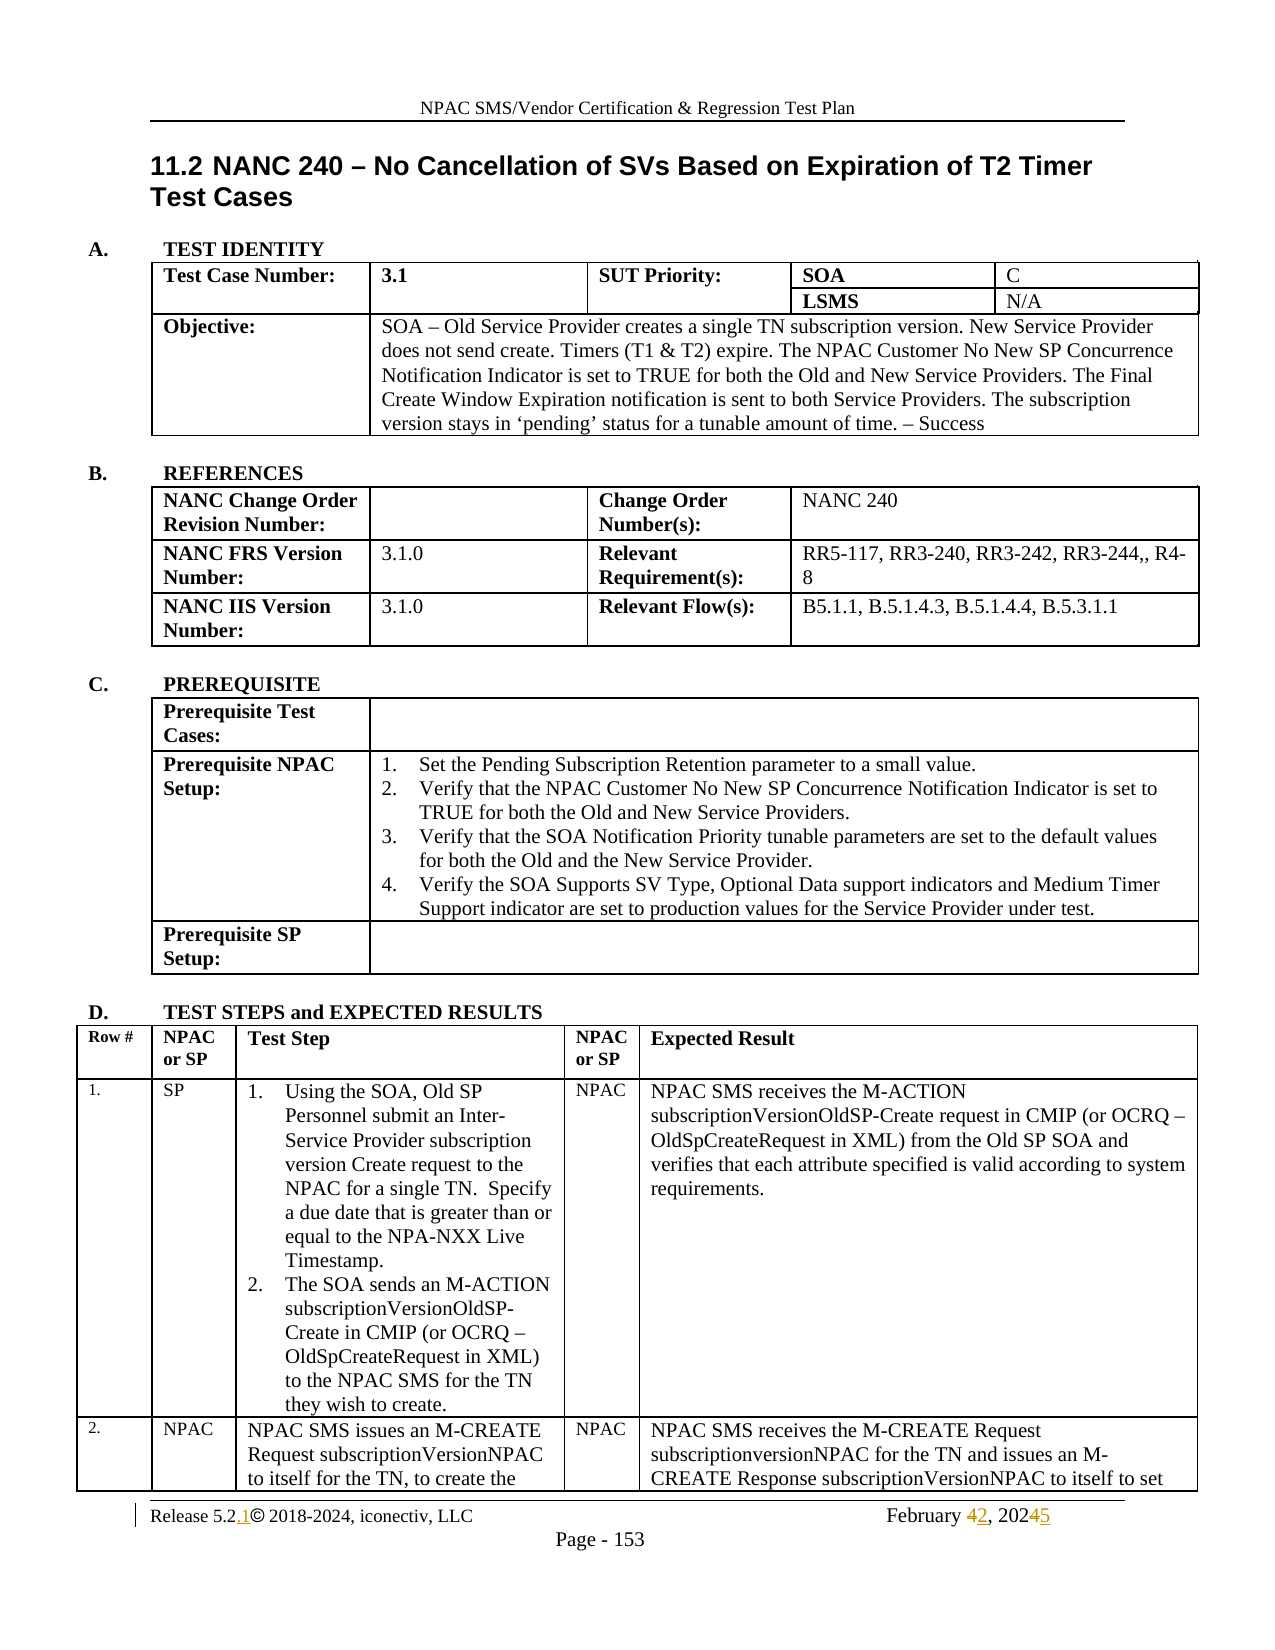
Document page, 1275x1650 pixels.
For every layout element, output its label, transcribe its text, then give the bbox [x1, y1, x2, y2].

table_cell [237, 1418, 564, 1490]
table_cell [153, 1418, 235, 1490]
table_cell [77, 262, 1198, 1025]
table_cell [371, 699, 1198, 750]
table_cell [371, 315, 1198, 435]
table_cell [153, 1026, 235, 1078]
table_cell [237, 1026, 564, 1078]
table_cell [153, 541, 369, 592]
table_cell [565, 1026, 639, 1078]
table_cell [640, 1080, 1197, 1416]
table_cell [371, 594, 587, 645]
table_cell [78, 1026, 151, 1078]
subtitle 11.2 NANC 240 – No Cancellation of SVs Based on Expiration of T2 Timer Test Cases [150, 150, 1125, 212]
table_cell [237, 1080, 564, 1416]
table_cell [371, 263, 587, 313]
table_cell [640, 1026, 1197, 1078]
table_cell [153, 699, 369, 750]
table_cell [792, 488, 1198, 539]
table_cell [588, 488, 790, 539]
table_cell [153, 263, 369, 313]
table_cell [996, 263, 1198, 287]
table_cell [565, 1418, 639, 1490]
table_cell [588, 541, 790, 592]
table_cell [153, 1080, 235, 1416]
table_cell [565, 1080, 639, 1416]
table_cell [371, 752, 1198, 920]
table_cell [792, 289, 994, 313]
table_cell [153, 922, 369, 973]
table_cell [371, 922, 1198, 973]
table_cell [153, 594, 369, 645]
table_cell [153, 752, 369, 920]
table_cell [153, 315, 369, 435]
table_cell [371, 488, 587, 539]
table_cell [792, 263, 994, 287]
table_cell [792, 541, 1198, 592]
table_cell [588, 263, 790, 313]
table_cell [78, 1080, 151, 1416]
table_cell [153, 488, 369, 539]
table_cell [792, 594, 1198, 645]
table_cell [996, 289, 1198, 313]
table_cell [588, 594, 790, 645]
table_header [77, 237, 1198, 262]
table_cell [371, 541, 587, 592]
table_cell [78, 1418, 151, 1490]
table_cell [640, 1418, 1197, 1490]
